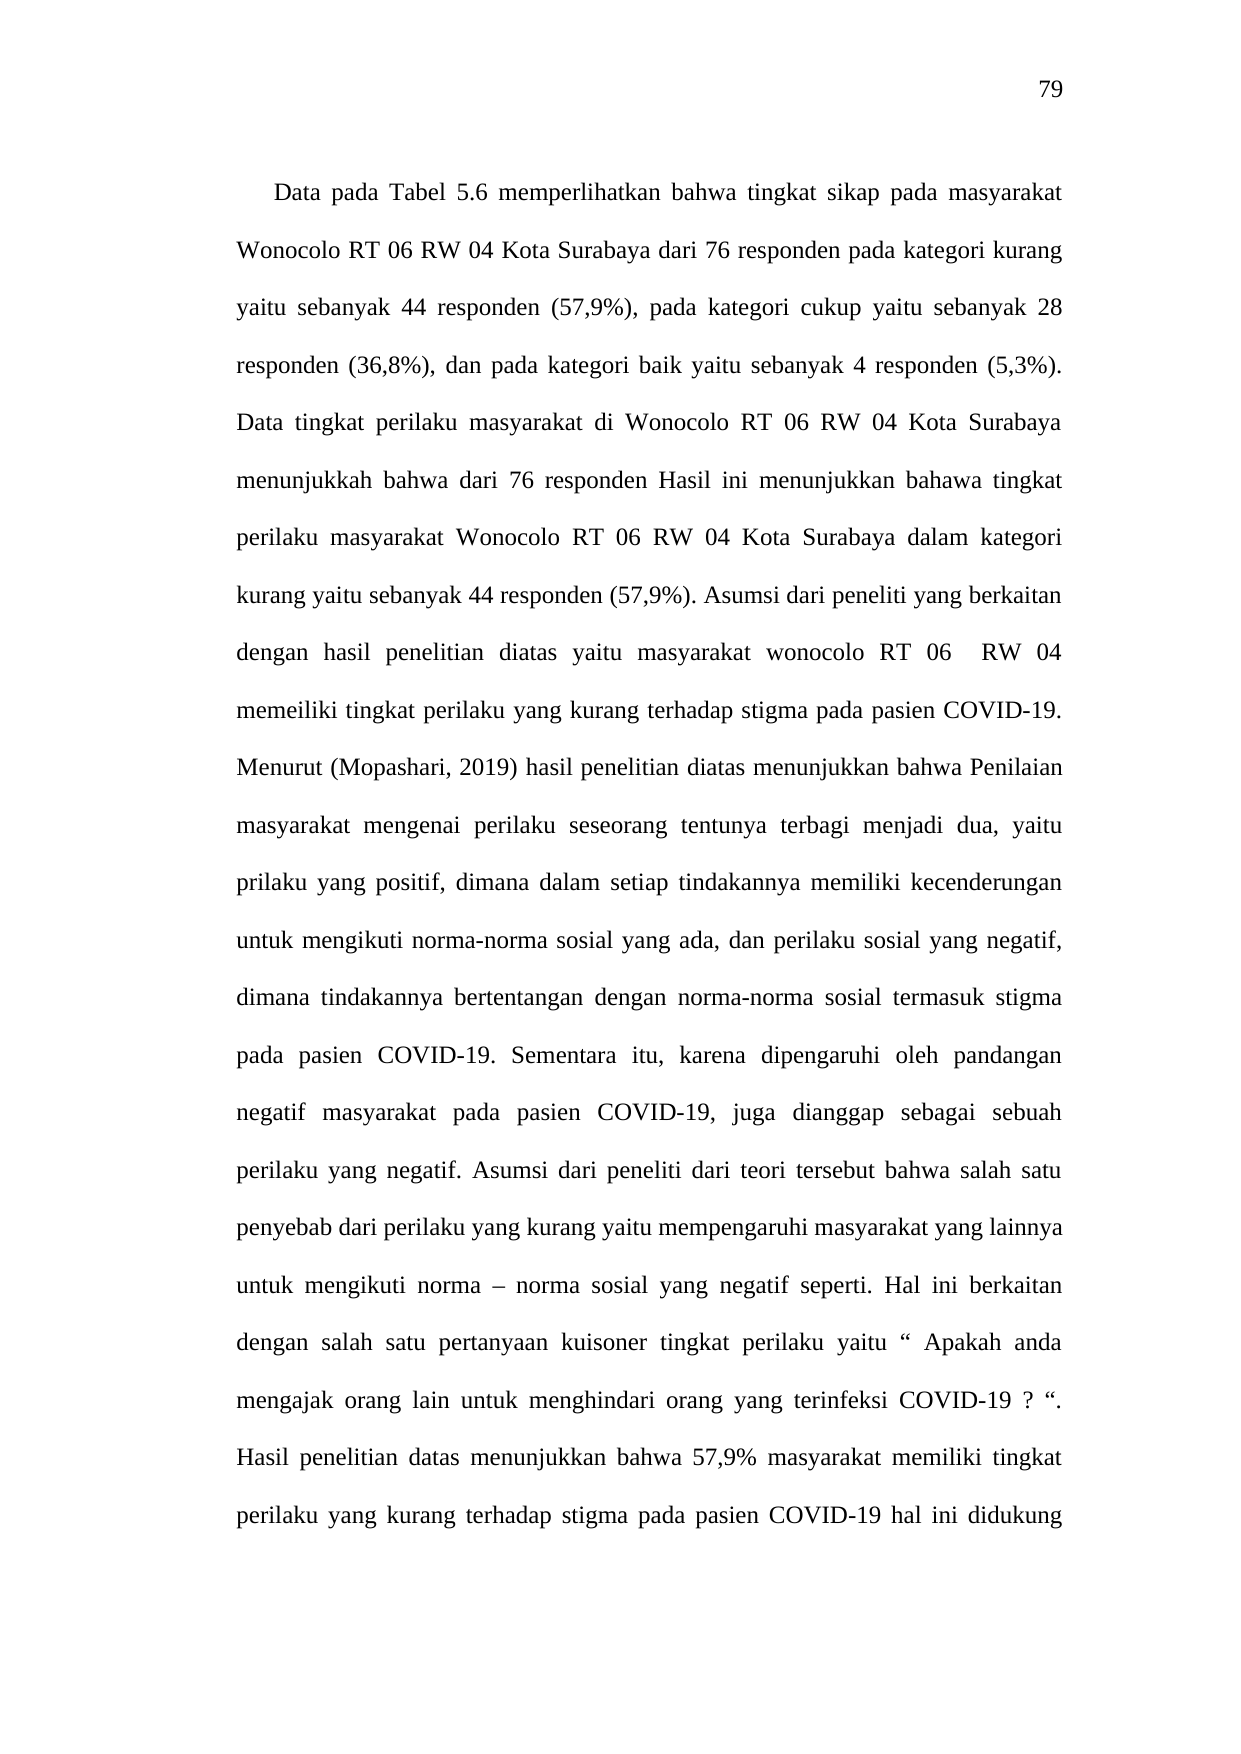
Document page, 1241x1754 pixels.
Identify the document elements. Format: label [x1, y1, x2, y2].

text [236, 177, 1063, 1528]
